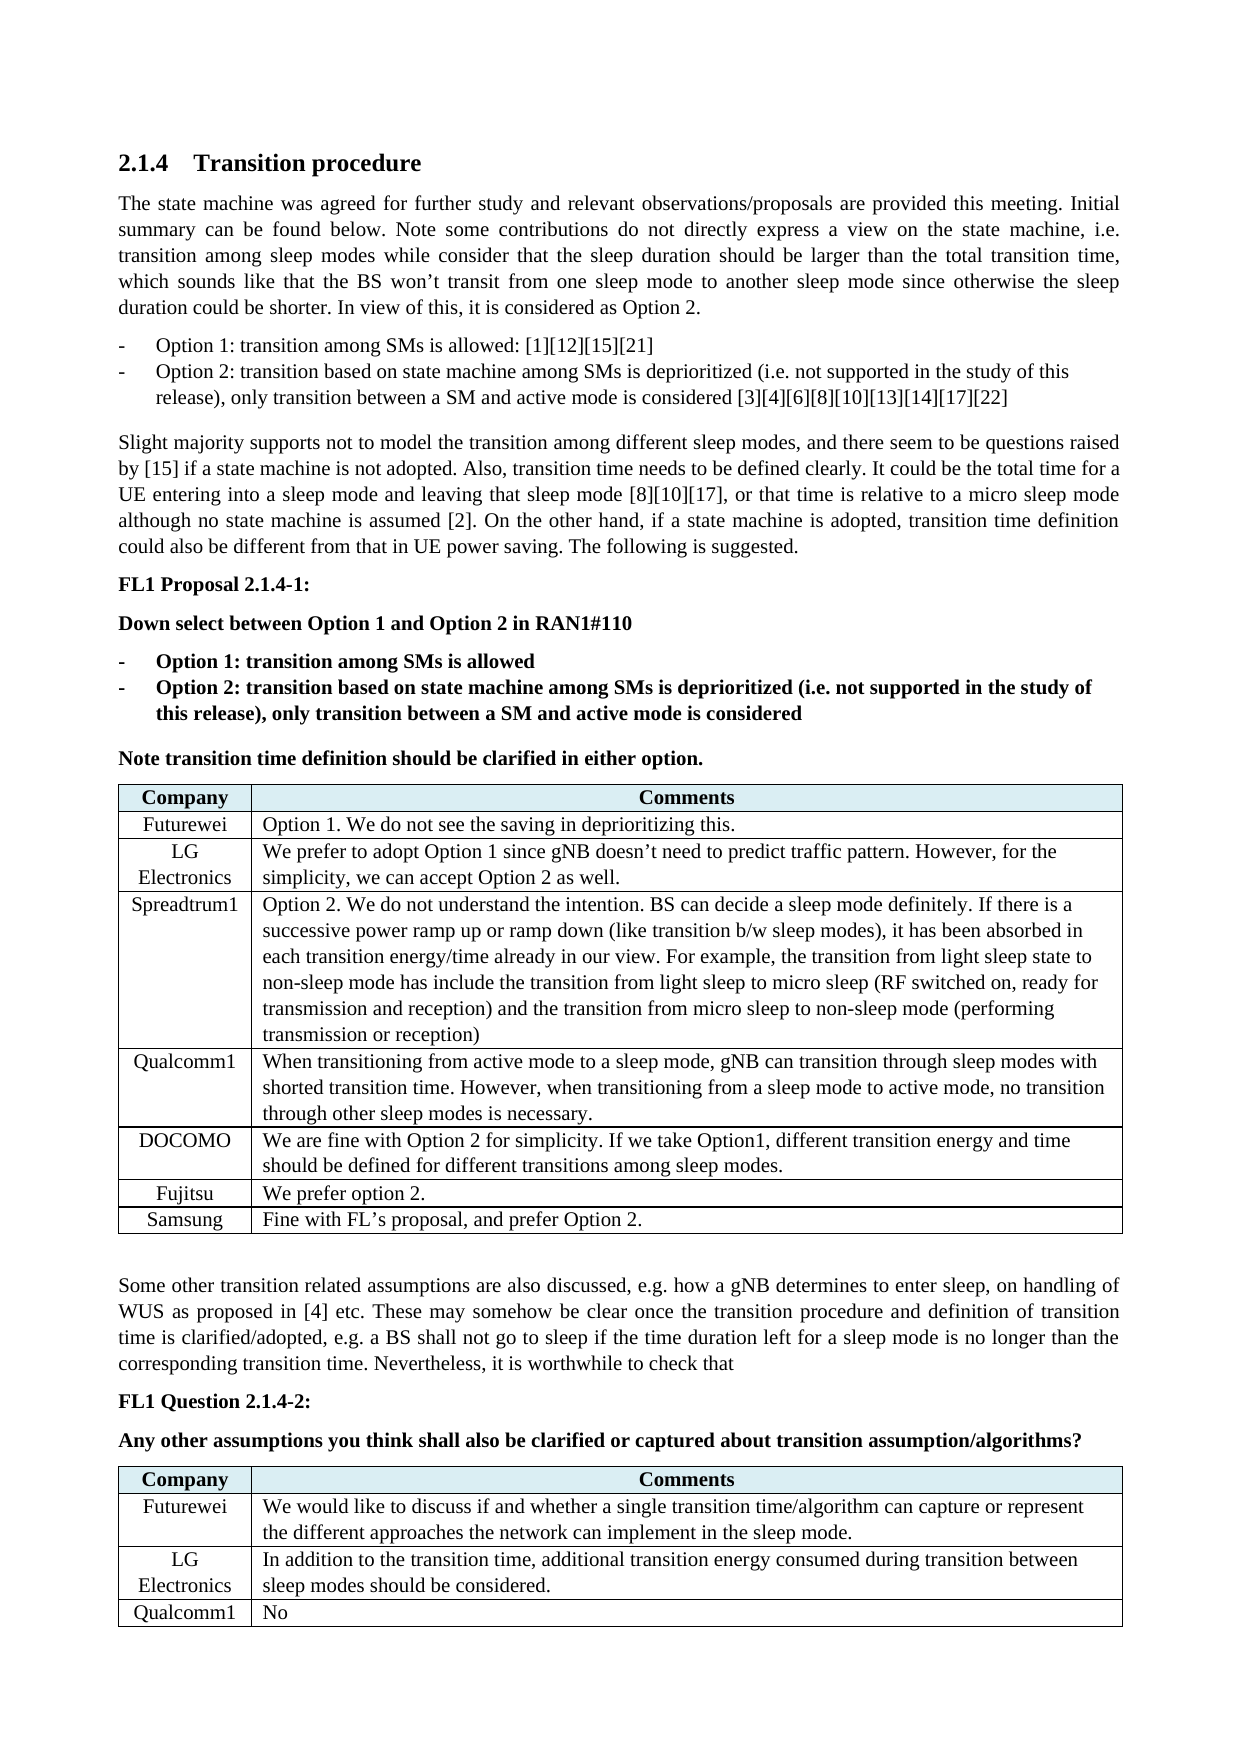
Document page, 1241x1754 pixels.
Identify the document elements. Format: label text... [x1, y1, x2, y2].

list Option 1: transition among SMs is allowed: [1][12][15][21] [118, 333, 1122, 357]
table_cell No [252, 1600, 1122, 1626]
table_cell Fujitsu [119, 1180, 251, 1206]
list Option 2: transition based on state machine among SMs is deprioritized (i.e. not supported in the study of this release), only transition between a SM and active mode is considered [3][4][6][8][10][13][14][17][22] [118, 359, 1122, 409]
list Option 2: transition based on state machine among SMs is deprioritized (i.e. not supported in the study of this release), only transition between a SM and active mode is considered [118, 675, 1122, 725]
table_cell We would like to discuss if and whether a single transition time/algorithm can capture or represent the different approaches the network can implement in the sleep mode. [252, 1494, 1122, 1546]
table_cell We prefer to adopt Option 1 since gNB doesn’t need to predict traffic pattern. However, for the simplicity, we can accept Option 2 as well. [252, 839, 1122, 891]
table_cell Qualcomm1 [119, 1600, 251, 1626]
table_cell Futurewei [119, 1494, 251, 1546]
text Slight majority supports not to model the transition among different sleep modes, and there seem to be questions raised by [15] if a state machine is not adopted. Also, transition time needs to be defined clearly. It could be the total time for a UE entering into a sleep mode and leaving that sleep mode [8][10][17], or that time is relative to a micro sleep mode although no state machine is assumed [2]. On the other hand, if a state machine is adopted, transition time definition could also be different from that in UE power saving. The following is suggested. [118, 430, 1122, 558]
table_header Comments [252, 785, 1122, 811]
text Any other assumptions you think shall also be clarified or captured about transition assumption/algorithms? [118, 1427, 1122, 1452]
text The state machine was agreed for further study and relevant observations/proposals are provided this meeting. Initial summary can be found below. Note some contributions do not directly express a view on the state machine, i.e. transition among sleep modes while consider that the sleep duration should be larger than the total transition time, which sounds like that the BS won’t transit from one sleep mode to another sleep mode since otherwise the sleep duration could be shorter. In view of this, it is considered as Option 2. [118, 191, 1122, 319]
table_header Comments [252, 1467, 1122, 1493]
table_cell We prefer option 2. [252, 1180, 1122, 1206]
table_cell Option 1. We do not see the saving in deprioritizing this. [252, 812, 1122, 838]
text Some other transition related assumptions are also discussed, e.g. how a gNB determines to enter sleep, on handling of WUS as proposed in [4] etc. These may somehow be clear once the transition procedure and definition of transition time is clarified/adopted, e.g. a BS shall not go to sleep if the time duration left for a sleep mode is no longer than the corresponding transition time. Nevertheless, it is worthwhile to check that [118, 1273, 1122, 1375]
text Down select between Option 1 and Option 2 in RAN1#110 [118, 611, 1122, 635]
list Option 1: transition among SMs is allowed [118, 649, 1122, 673]
table_cell Option 2. We do not understand the intention. BS can decide a sleep mode definitely. If there is a successive power ramp up or ramp down (like transition b/w sleep modes), it has been absorbed in each transition energy/time already in our view. For example, the transition from light sleep state to non-sleep mode has include the transition from light sleep to micro sleep (RF switched on, ready for transmission and reception) and the transition from micro sleep to non-sleep mode (performing transmission or reception) [252, 892, 1122, 1048]
table_cell LG Electronics [119, 839, 251, 891]
text FL1 Question 2.1.4-2: [118, 1389, 1122, 1413]
table_cell We are fine with Option 2 for simplicity. If we take Option1, different transition energy and time should be defined for different transitions among sleep modes. [252, 1128, 1122, 1179]
text FL1 Proposal 2.1.4-1: [118, 572, 1122, 596]
table_cell Qualcomm1 [119, 1049, 251, 1126]
table_cell Futurewei [119, 812, 251, 838]
table_header Company [119, 1467, 251, 1493]
table_cell Fine with FL’s proposal, and prefer Option 2. [252, 1208, 1122, 1233]
table_cell Spreadtrum1 [119, 892, 251, 1048]
table_cell Samsung [119, 1208, 251, 1233]
table_cell In addition to the transition time, additional transition energy consumed during transition between sleep modes should be considered. [252, 1547, 1122, 1599]
table_cell LG Electronics [119, 1547, 251, 1599]
text Note transition time definition should be clarified in either option. [118, 746, 1122, 770]
table_cell DOCOMO [119, 1128, 251, 1179]
table_cell When transitioning from active mode to a sleep mode, gNB can transition through sleep modes with shorted transition time. However, when transitioning from a sleep mode to active mode, no transition through other sleep modes is necessary. [252, 1049, 1122, 1126]
subtitle Transition procedure [118, 148, 1122, 176]
table_header Company [119, 785, 251, 811]
